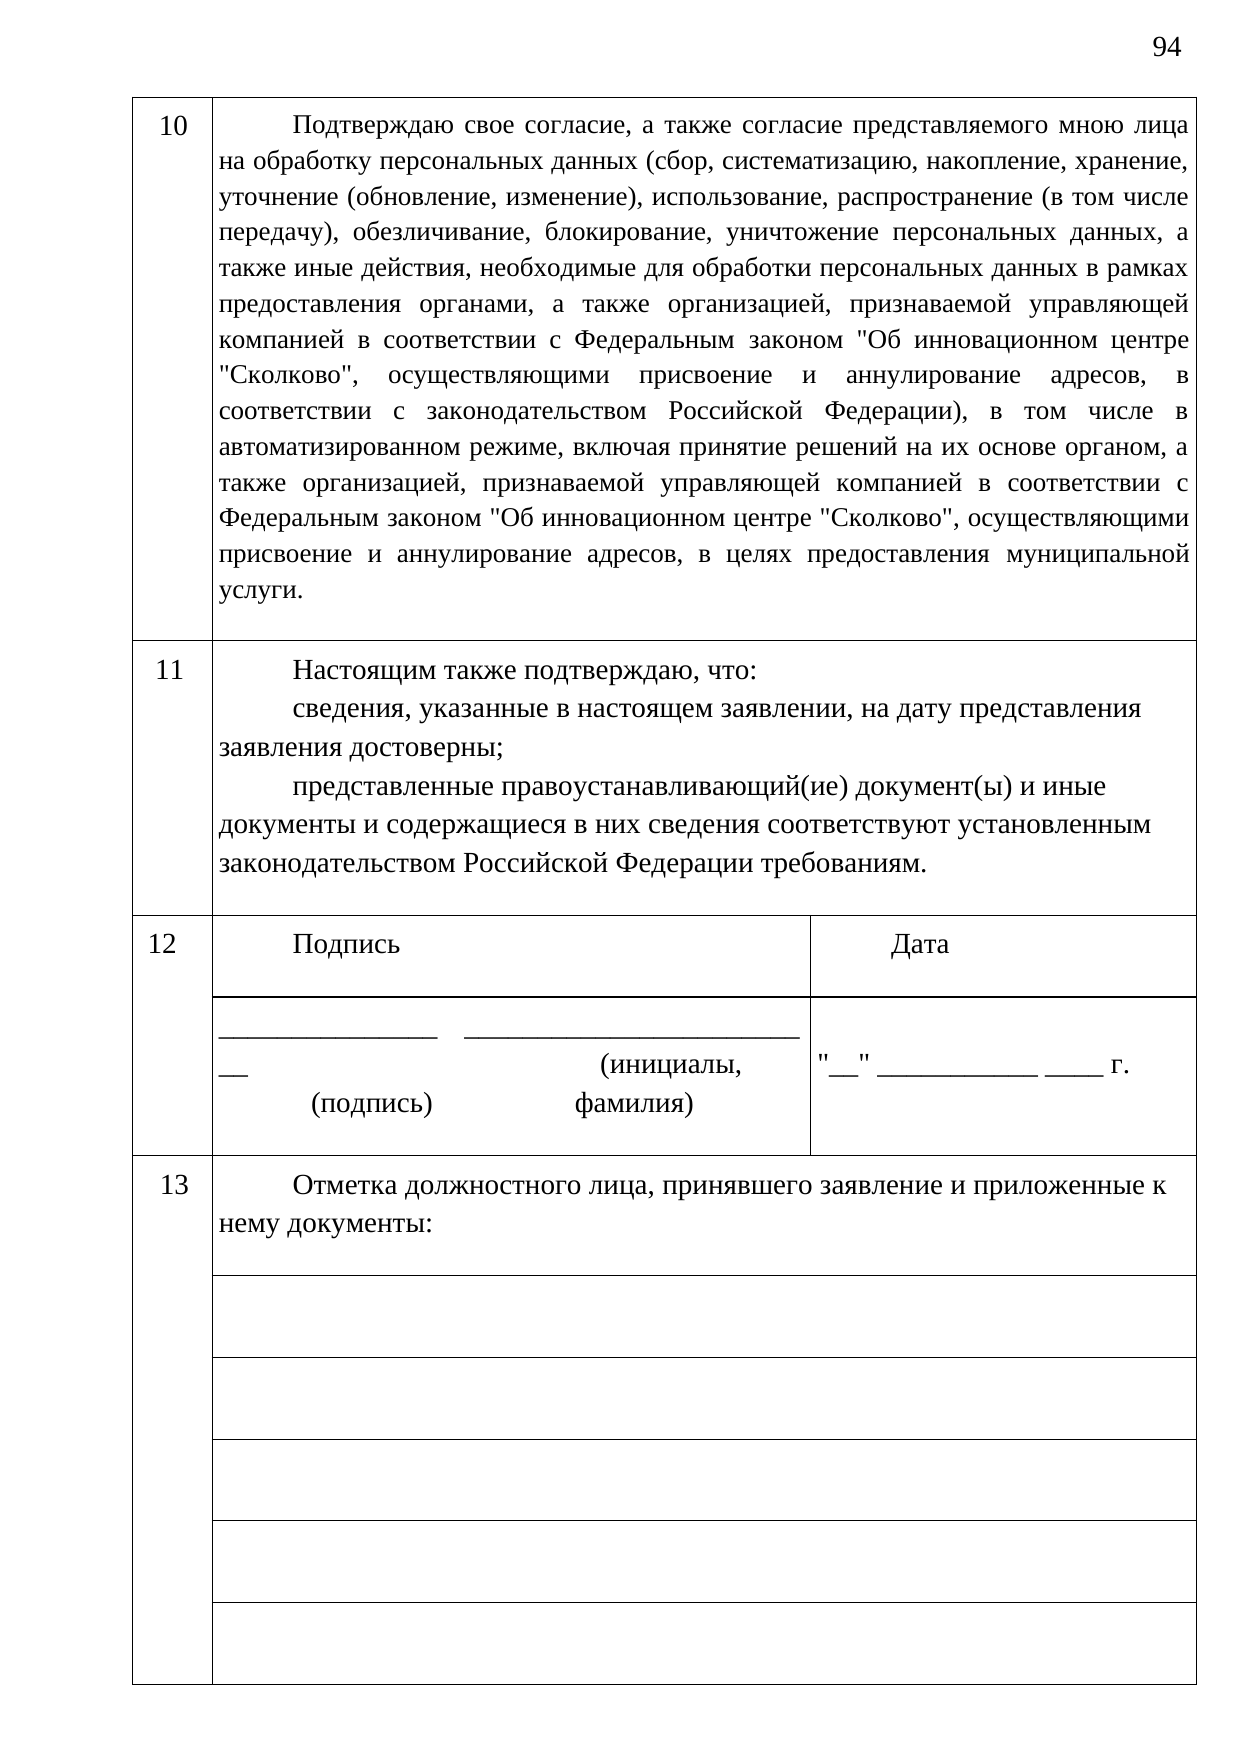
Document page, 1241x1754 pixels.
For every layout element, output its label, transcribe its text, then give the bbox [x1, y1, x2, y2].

table_cell _______________________ (инициалы, фамилия) [458, 998, 810, 1155]
table_cell [213, 1440, 1196, 1520]
table_cell 11 [133, 641, 212, 915]
table_cell Дата [811, 916, 1196, 996]
table_cell [213, 1603, 1196, 1684]
table_cell Подтверждаю свое согласие, а также согласие представляемого мною лица на обработку персональных данных (сбор, систематизацию, накопление, хранение, уточнение (обновление, изменение), использование, распространение (в том числе передачу), обезличивание, блокирование, уничтожение персональных данных, а также иные действия, необходимые для обработки персональных данных в рамках предоставления органами, а также организацией, признаваемой управляющей компанией в соответствии с Федеральным законом "Об инновационном центре "Сколково", осуществляющими присвоение и аннулирование адресов, в соответствии с законодательством Российской Федерации), в том числе в автоматизированном режиме, включая принятие решений на их основе органом, а также организацией, признаваемой управляющей компанией в соответствии с Федеральным законом "Об инновационном центре "Сколково", осуществляющими присвоение и аннулирование адресов, в целях предоставления муниципальной услуги. [213, 98, 1196, 640]
table_cell Настоящим также подтверждаю, что: сведения, указанные в настоящем заявлении, на дату представления заявления достоверны; представленные правоустанавливающий(ие) документ(ы) и иные документы и содержащиеся в них сведения соответствуют установленным законодательством Российской Федерации требованиям. [213, 641, 1196, 915]
table_cell Подпись [213, 916, 810, 996]
table_cell _________________ (подпись) [213, 998, 458, 1155]
table_cell 12 [133, 916, 212, 1155]
table_cell 10 [133, 98, 212, 640]
table_cell 13 [133, 1156, 212, 1684]
table_cell [213, 1358, 1196, 1439]
table_cell [213, 1521, 1196, 1602]
table_cell Отметка должностного лица, принявшего заявление и приложенные к нему документы: [213, 1156, 1196, 1275]
table_cell "__" ___________ ____ г. [811, 998, 1196, 1155]
table_cell [213, 1276, 1196, 1357]
